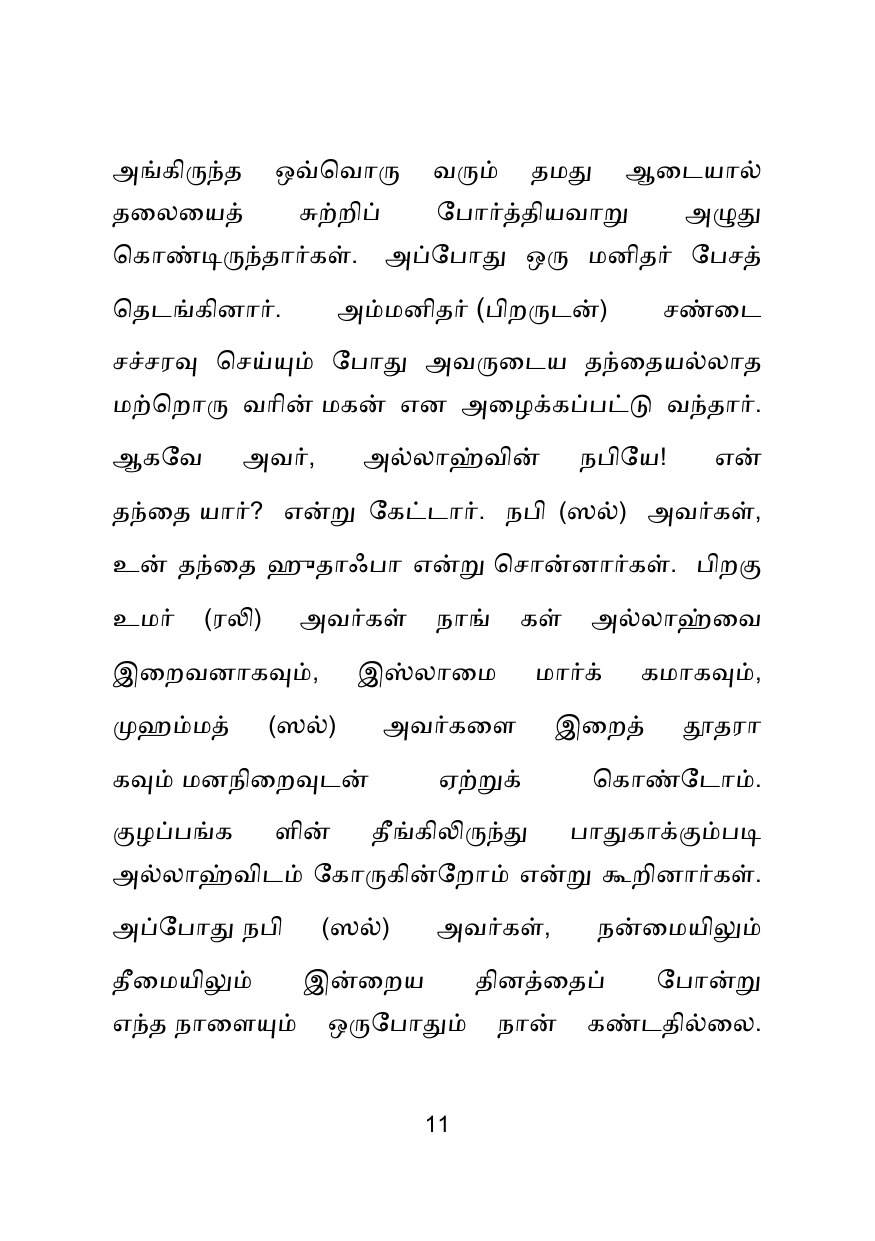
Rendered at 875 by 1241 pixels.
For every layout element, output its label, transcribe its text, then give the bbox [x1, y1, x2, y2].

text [112, 150, 762, 224]
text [112, 995, 762, 1049]
